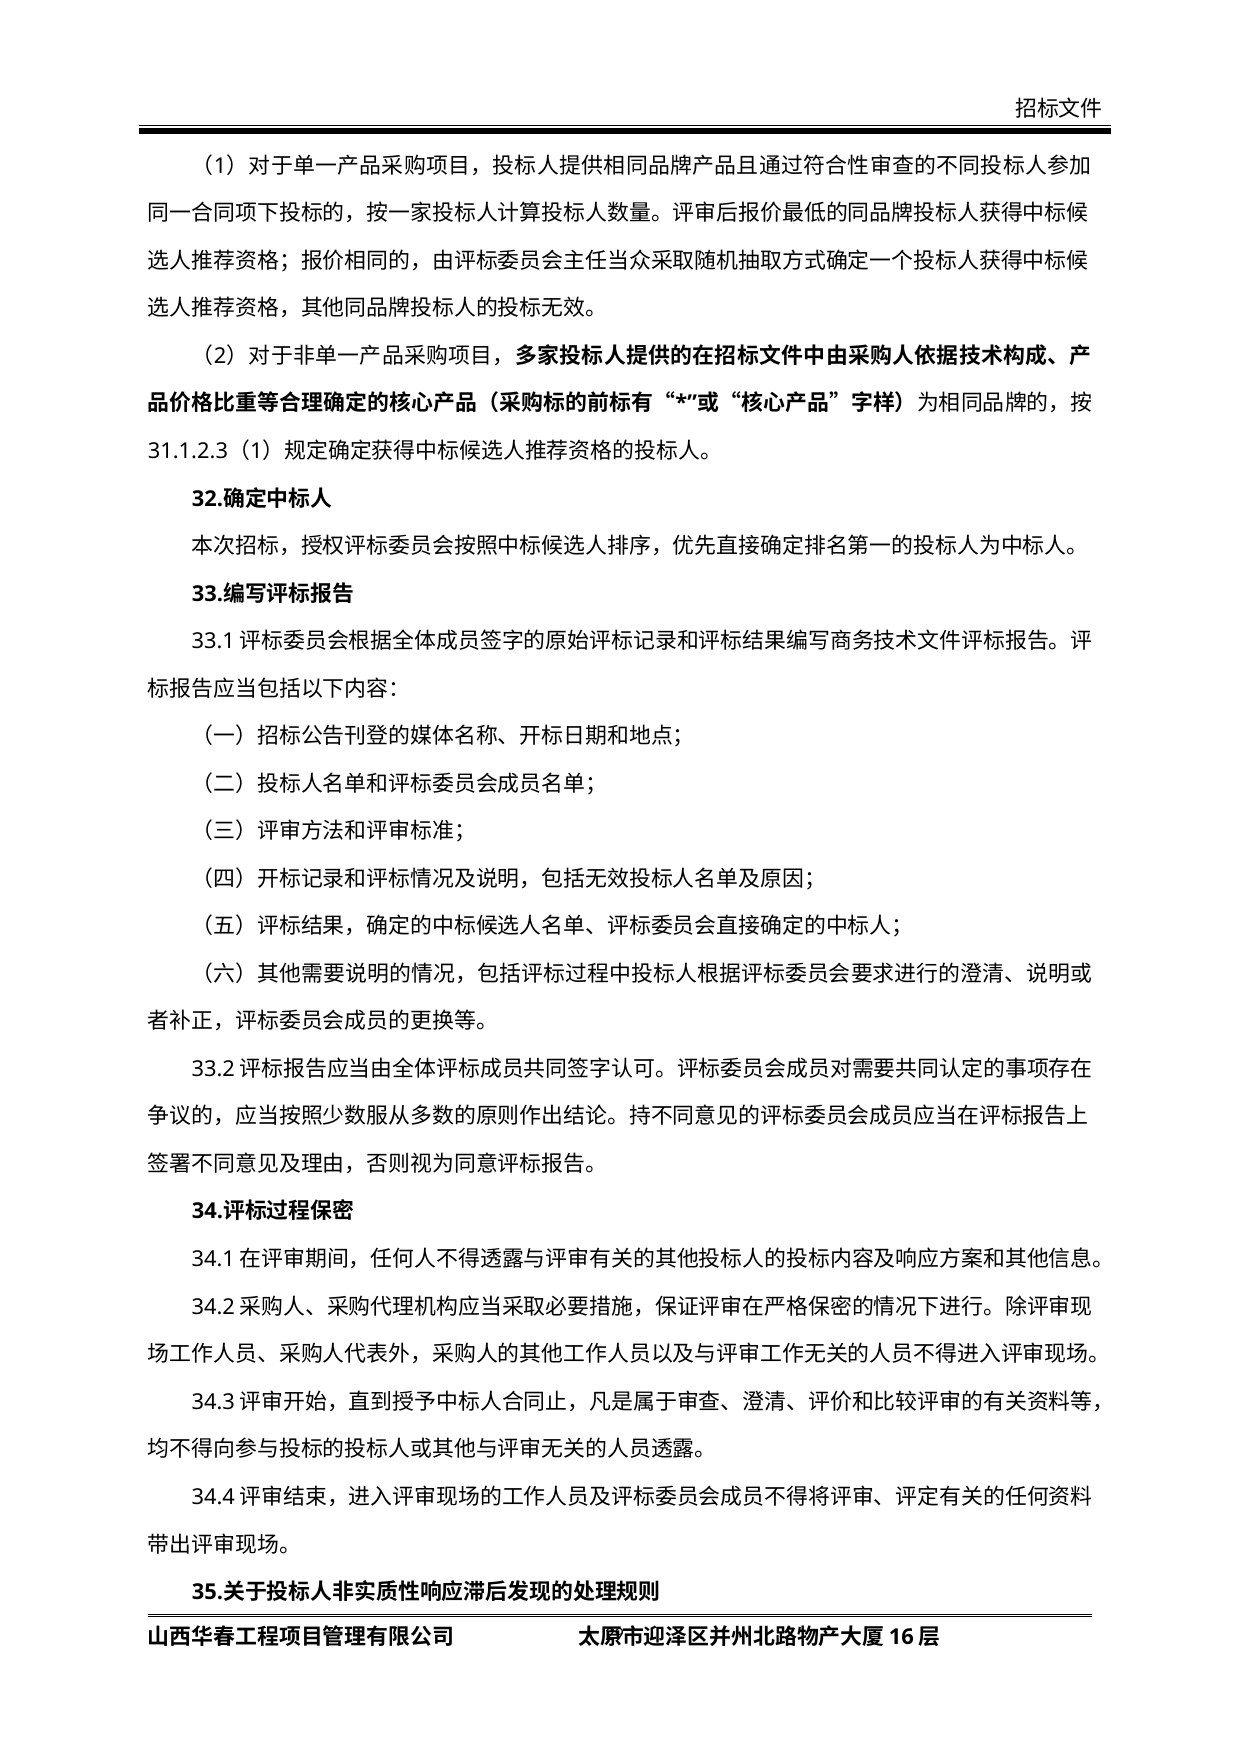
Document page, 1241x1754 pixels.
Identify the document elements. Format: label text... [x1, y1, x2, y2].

text （三）评审方法和评审标准； [148, 813, 1092, 845]
text （五）评标结果，确定的中标候选人名单、评标委员会直接确定的中标人； [148, 908, 1092, 940]
text 35.关于投标人非实质性响应滞后发现的处理规则 [148, 1574, 1092, 1606]
text （六）其他需要说明的情况，包括评标过程中投标人根据评标委员会要求进行的澄清、说明或者补正，评标委员会成员的更换等。 [148, 956, 1092, 1035]
text 34.3评审开始，直到授予中标人合同止，凡是属于审查、澄清、评价和比较评审的有关资料等，均不得向参与投标的投标人或其他与评审无关的人员透露。 [148, 1384, 1092, 1463]
text （一）招标公告刊登的媒体名称、开标日期和地点； [148, 718, 1092, 750]
text 33.1评标委员会根据全体成员签字的原始评标记录和评标结果编写商务技术文件评标报告。评标报告应当包括以下内容： [148, 623, 1092, 703]
text （四）开标记录和评标情况及说明，包括无效投标人名单及原因； [148, 861, 1092, 893]
text （二）投标人名单和评标委员会成员名单； [148, 766, 1092, 798]
text 34.2采购人、采购代理机构应当采取必要措施，保证评审在严格保密的情况下进行。除评审现场工作人员、采购人代表外，采购人的其他工作人员以及与评审工作无关的人员不得进入评审现场。 [148, 1289, 1092, 1368]
text （1）对于单一产品采购项目，投标人提供相同品牌产品且通过符合性审查的不同投标人参加同一合同项下投标的，按一家投标人计算投标人数量。评审后报价最低的同品牌投标人获得中标候选人推荐资格；报价相同的，由评标委员会主任当众采取随机抽取方式确定一个投标人获得中标候选人推荐资格，其他同品牌投标人的投标无效。 [148, 148, 1092, 322]
text 34.评标过程保密 [148, 1193, 1092, 1225]
text 34.4评审结束，进入评审现场的工作人员及评标委员会成员不得将评审、评定有关的任何资料带出评审现场。 [148, 1479, 1092, 1558]
text （2）对于非单一产品采购项目，多家投标人提供的在招标文件中由采购人依据技术构成、产品价格比重等合理确定的核心产品（采购标的前标有“*”或“核心产品”字样）为相同品牌的，按31.1.2.3（1）规定确定获得中标候选人推荐资格的投标人。 [148, 338, 1092, 465]
text 33.编写评标报告 [148, 576, 1092, 607]
text 本次招标，授权评标委员会按照中标候选人排序，优先直接确定排名第一的投标人为中标人。 [148, 528, 1092, 560]
text 34.1在评审期间，任何人不得透露与评审有关的其他投标人的投标内容及响应方案和其他信息。 [148, 1241, 1092, 1273]
text 33.2评标报告应当由全体评标成员共同签字认可。评标委员会成员对需要共同认定的事项存在争议的，应当按照少数服从多数的原则作出结论。持不同意见的评标委员会成员应当在评标报告上签署不同意见及理由，否则视为同意评标报告。 [148, 1051, 1092, 1178]
text 32.确定中标人 [148, 481, 1092, 512]
